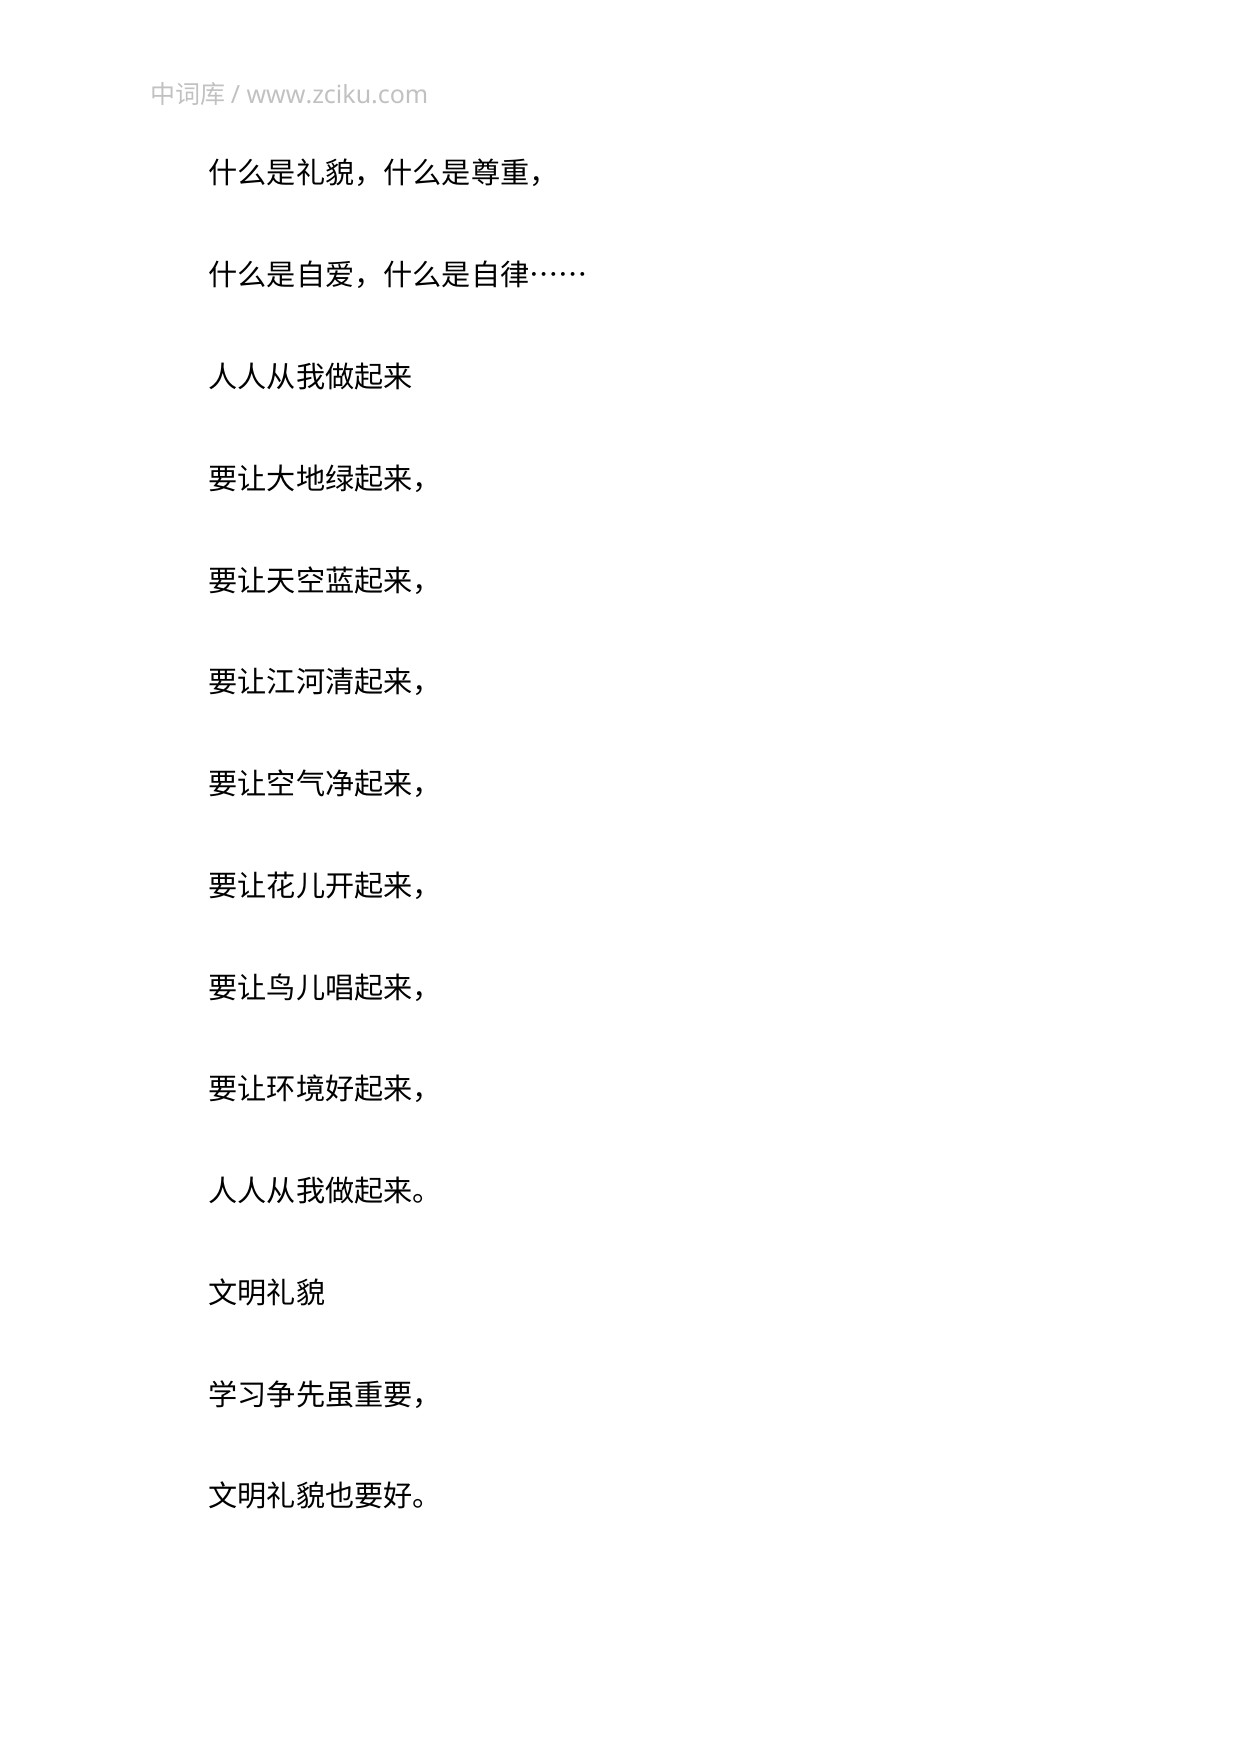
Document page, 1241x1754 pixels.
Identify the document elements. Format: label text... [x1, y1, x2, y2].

text 学习争先虽重要， [150, 1371, 1090, 1413]
text 要让鸟儿唱起来， [150, 964, 1090, 1006]
text 要让大地绿起来， [150, 455, 1090, 498]
text 文明礼貌 [150, 1269, 1090, 1312]
text 文明礼貌也要好。 [150, 1473, 1090, 1515]
text 要让天空蓝起来， [150, 557, 1090, 599]
text 要让空气净起来， [150, 761, 1090, 803]
text 什么是自爱，什么是自律…… [150, 252, 1090, 294]
text 人人从我做起来。 [150, 1168, 1090, 1210]
text 要让环境好起来， [150, 1066, 1090, 1108]
text 要让江河清起来， [150, 659, 1090, 701]
text 要让花儿开起来， [150, 862, 1090, 905]
text 什么是礼貌，什么是尊重， [150, 150, 1090, 192]
text 人人从我做起来 [150, 353, 1090, 396]
